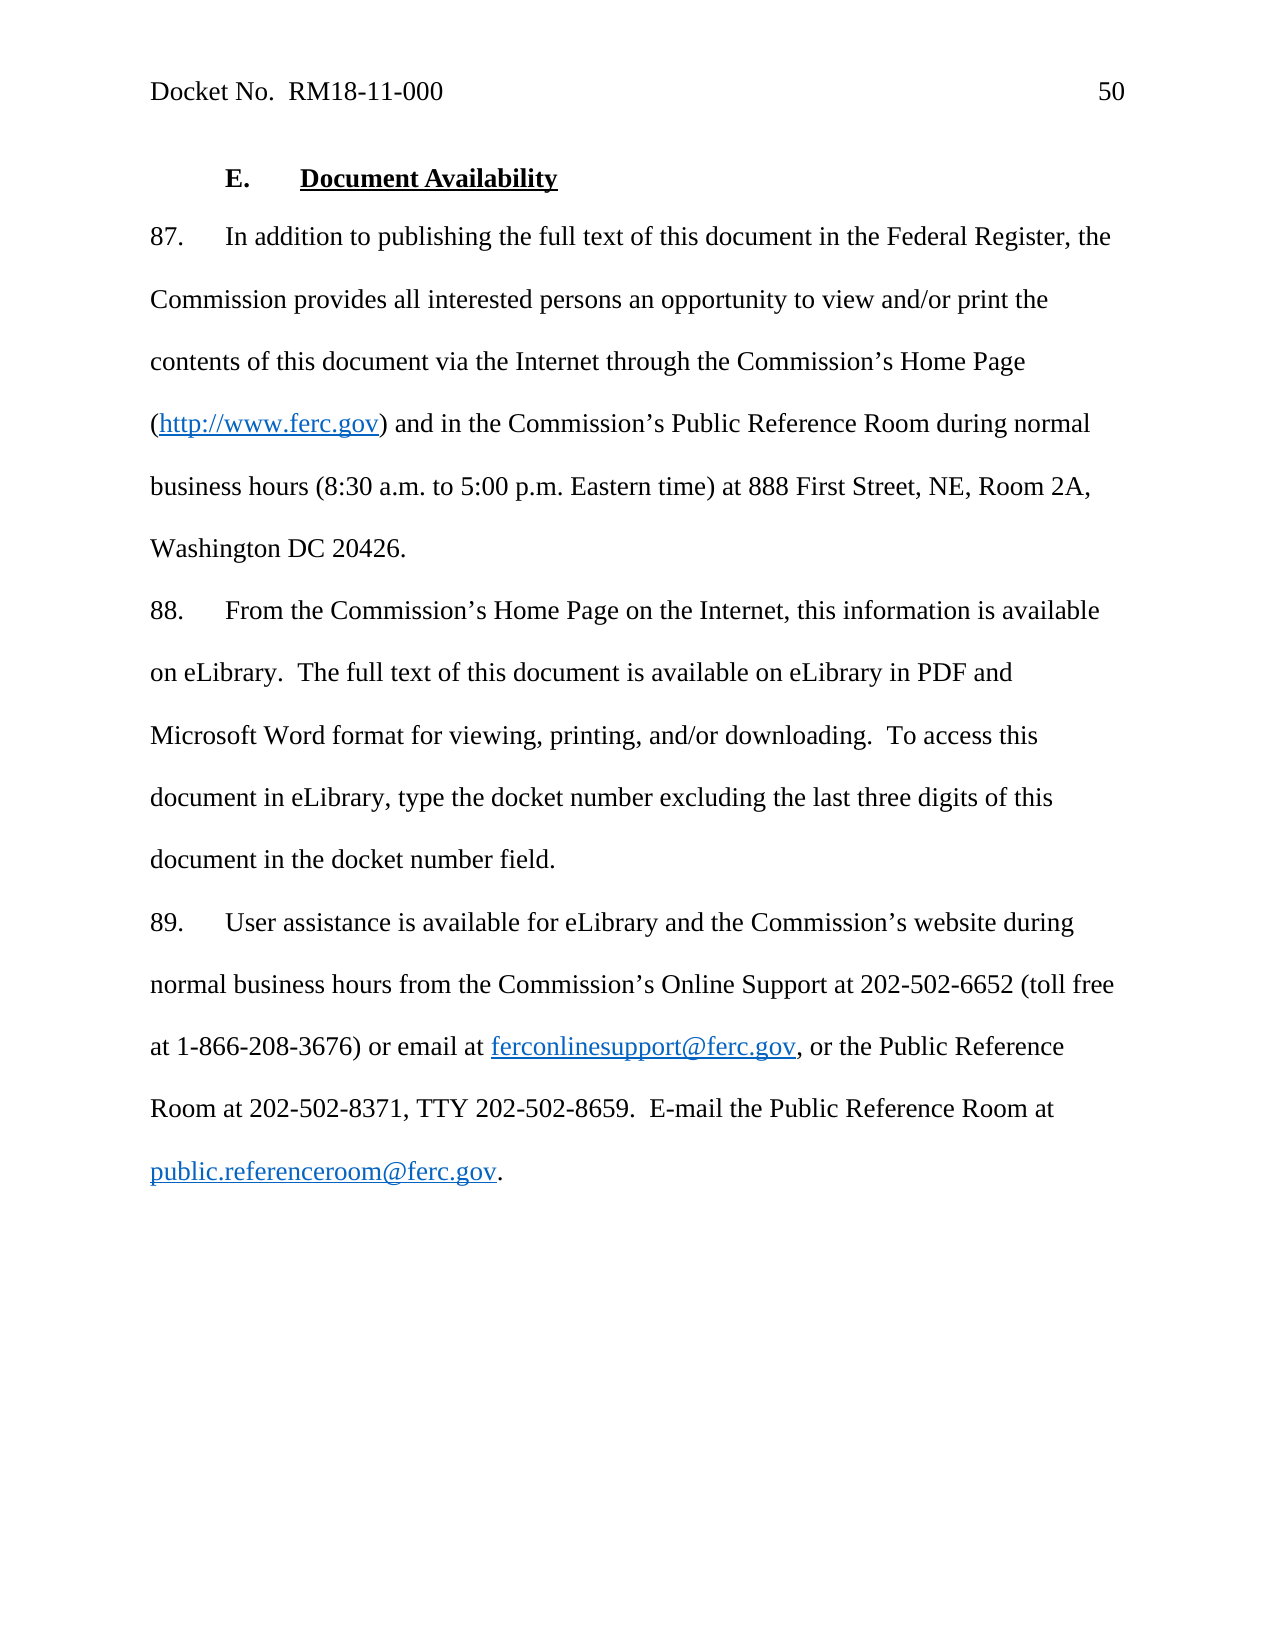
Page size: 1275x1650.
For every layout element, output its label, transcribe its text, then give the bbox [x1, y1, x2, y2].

text In addition to publishing the full text of this document in the Federal Register, the Commission provides all interested persons an opportunity to view and/or print the contents of this document via the Internet through the Commission’s Home Page (http://www.ferc.gov) and in the Commission’s Public Reference Room during normal business hours (8:30 a.m. to 5:00 p.m. Eastern time) at 888 First Street, NE, Room 2A, Washington DC 20426. [150, 221, 1125, 563]
text User assistance is available for eLibrary and the Commission’s website during normal business hours from the Commission’s Online Support at 202-502-6652 (toll free at 1-866-208-3676) or email at ferconlinesupport@ferc.gov, or the Public Reference Room at 202-502-8371, TTY 202-502-8659. E-mail the Public Reference Room at public.referenceroom@ferc.gov. [150, 906, 1125, 1186]
text From the Commission’s Home Page on the Internet, this information is available on eLibrary. The full text of this document is available on eLibrary in PDF and Microsoft Word format for viewing, printing, and/or downloading. To access this document in eLibrary, type the docket number excluding the last three digits of this document in the docket number field. [150, 594, 1125, 874]
subtitle Document Availability [225, 162, 1125, 193]
